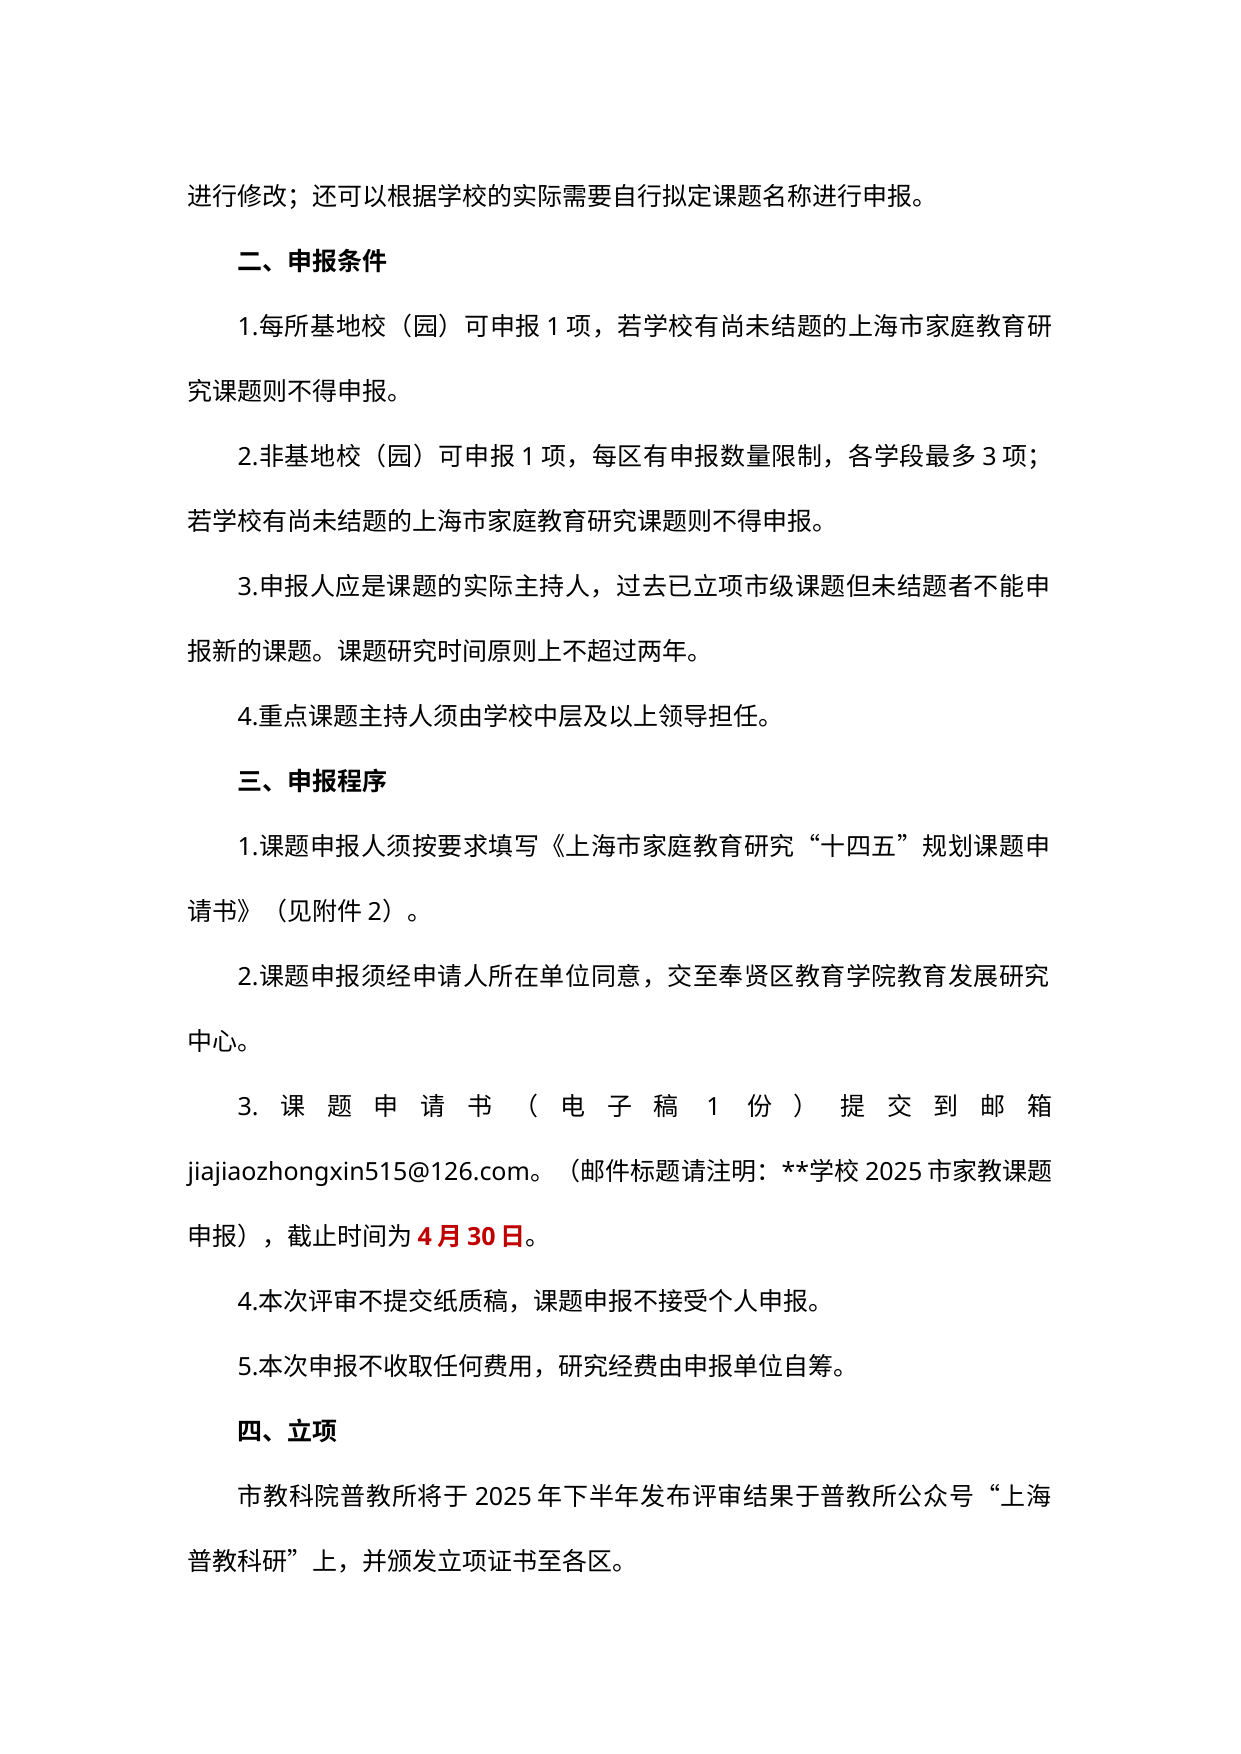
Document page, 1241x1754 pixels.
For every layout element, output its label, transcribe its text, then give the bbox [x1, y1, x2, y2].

text 2.课题申报须经申请人所在单位同意，交至奉贤区教育学院教育发展研究中心。 [187, 942, 1053, 1072]
text 1.课题申报人须按要求填写《上海市家庭教育研究“十四五”规划课题申请书》（见附件2）。 [187, 812, 1053, 942]
text 1.每所基地校（园）可申报1项，若学校有尚未结题的上海市家庭教育研究课题则不得申报。 [187, 292, 1053, 422]
text 3.课题申请书（电子稿1份）提交到邮箱jiajiaozhongxin515@126.com。（邮件标题请注明：**学校 2025市家教课题申报），截止时间为4月30日。 [187, 1072, 1053, 1267]
text 5.本次申报不收取任何费用，研究经费由申报单位自筹。 [187, 1332, 1053, 1397]
text 四、立项 [187, 1397, 1053, 1462]
text 3.申报人应是课题的实际主持人，过去已立项市级课题但未结题者不能申报新的课题。课题研究时间原则上不超过两年。 [187, 552, 1053, 682]
text 三、申报程序 [187, 747, 1053, 812]
text 二、申报条件 [187, 227, 1053, 292]
text 4.本次评审不提交纸质稿，课题申报不接受个人申报。 [187, 1267, 1053, 1332]
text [187, 162, 1053, 227]
text 市教科院普教所将于2025年下半年发布评审结果于普教所公众号“上海普教科研”上，并颁发立项证书至各区。 [187, 1462, 1053, 1592]
text 4.重点课题主持人须由学校中层及以上领导担任。 [187, 682, 1053, 747]
text 2.非基地校（园）可申报1项，每区有申报数量限制，各学段最多3项；若学校有尚未结题的上海市家庭教育研究课题则不得申报。 [187, 422, 1053, 552]
